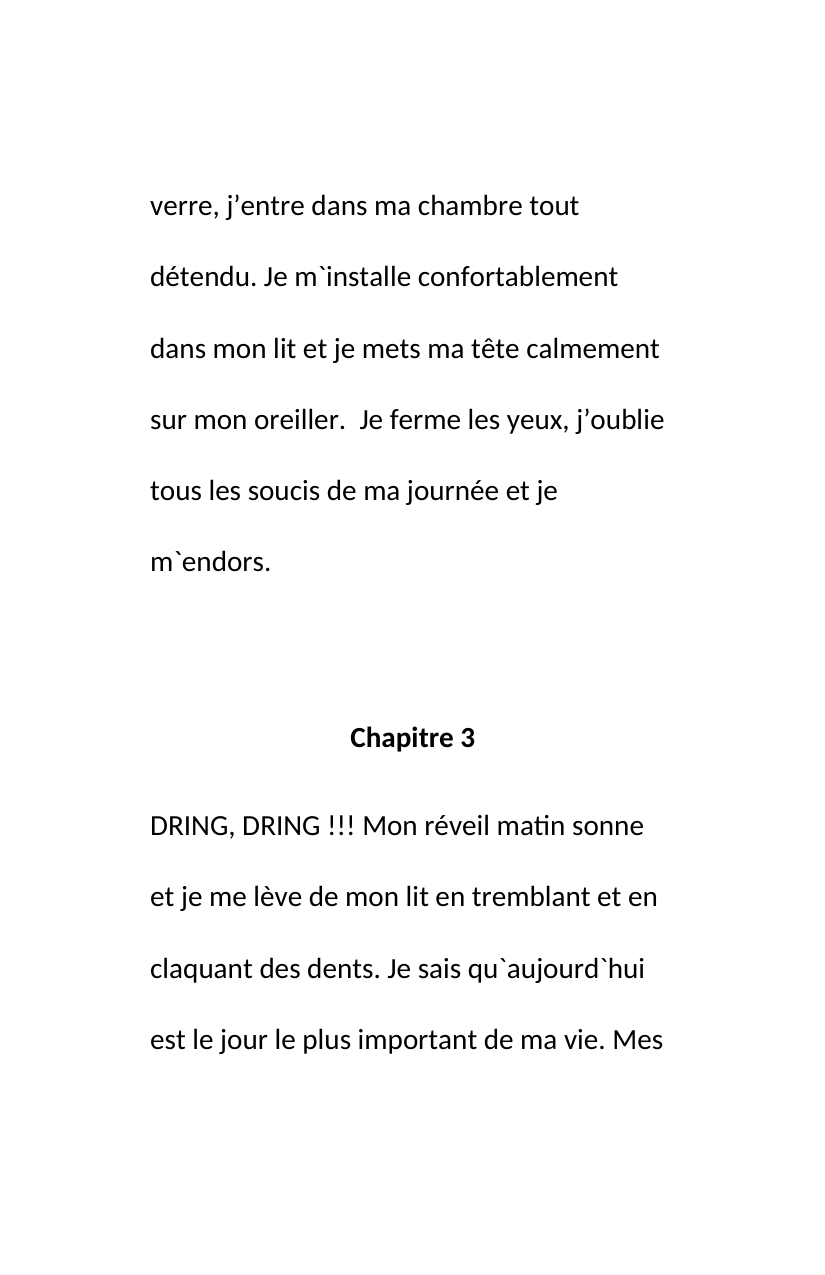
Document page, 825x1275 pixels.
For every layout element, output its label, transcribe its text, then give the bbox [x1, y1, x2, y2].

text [150, 807, 675, 1057]
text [150, 187, 675, 579]
text Chapitre 3 [150, 719, 675, 755]
